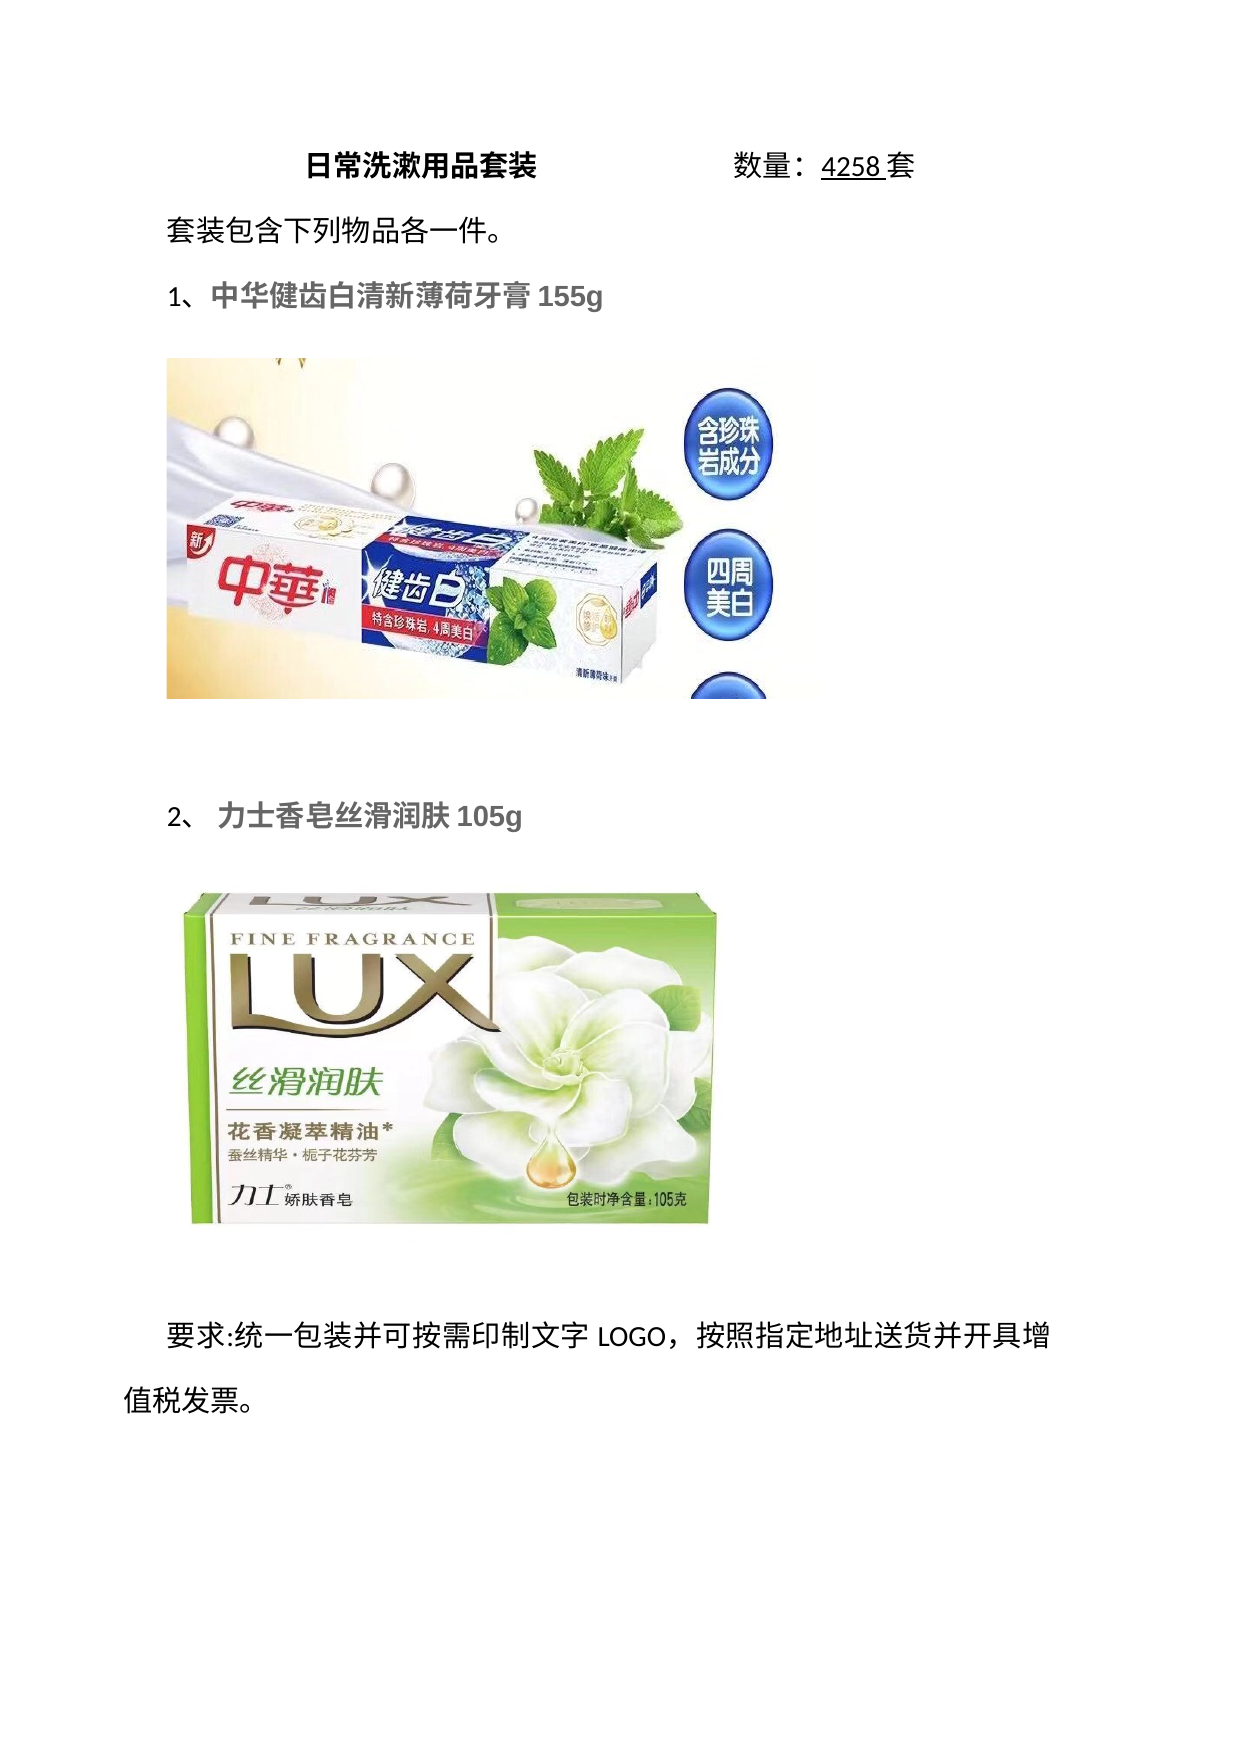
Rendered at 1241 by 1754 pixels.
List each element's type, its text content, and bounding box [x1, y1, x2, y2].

text 日常洗漱用品套装 数量：4258套 [123, 131, 1053, 196]
text 2、 力士香皂丝滑润肤105g [123, 781, 1053, 846]
text 要求:统一包装并可按需印制文字LOGO，按照指定地址送货并开具增值税发票。 [123, 1301, 1053, 1431]
picture [166, 846, 732, 1271]
text 套装包含下列物品各一件。 [123, 196, 1053, 261]
text 1、中华健齿白清新薄荷牙膏155g [123, 261, 1053, 326]
picture [166, 358, 819, 699]
